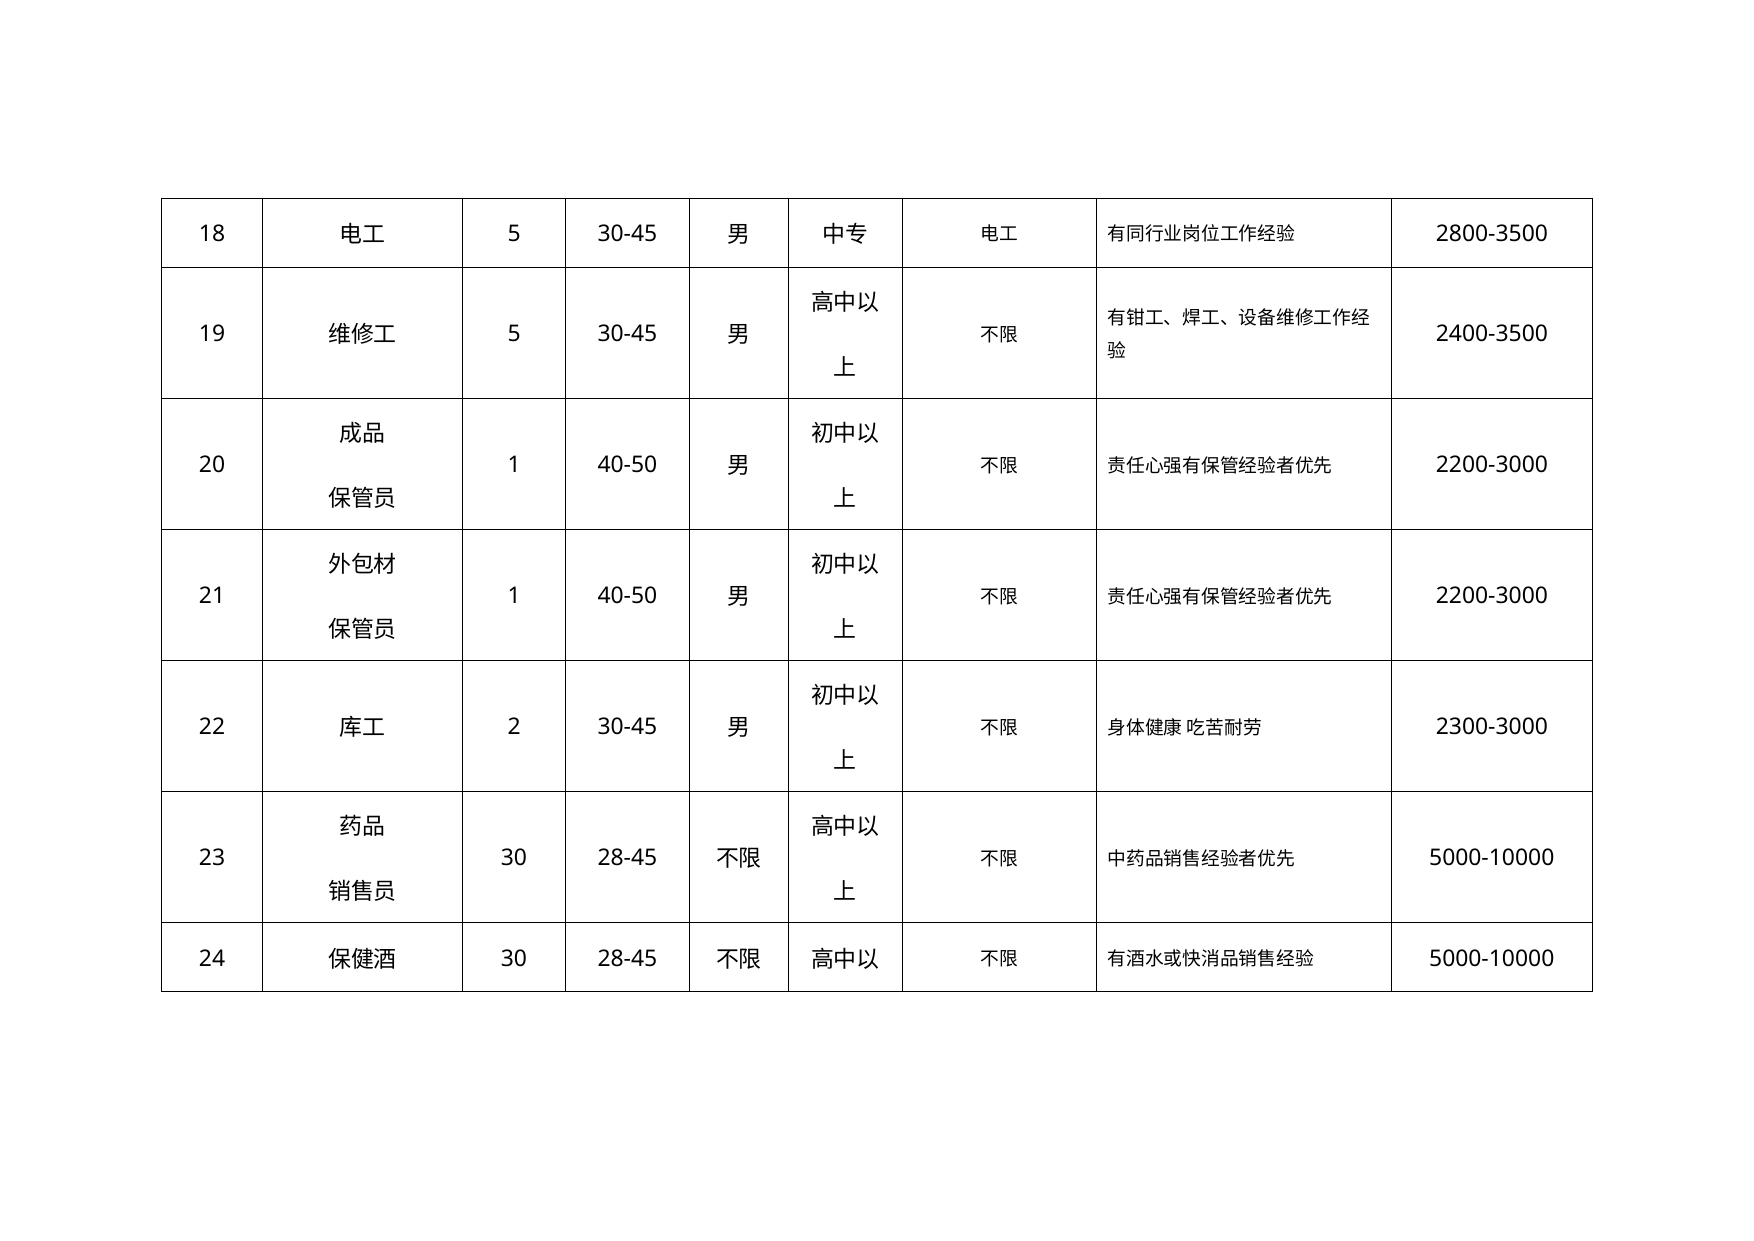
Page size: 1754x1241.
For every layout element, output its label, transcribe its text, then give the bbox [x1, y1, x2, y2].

table_cell 高中以上 [789, 792, 902, 922]
table_cell 21 [162, 530, 262, 660]
table_cell 28-45 [566, 792, 689, 922]
table_cell 2 [463, 661, 565, 791]
table_cell 40-50 [566, 399, 689, 529]
table_cell 19 [162, 268, 262, 398]
table_cell 不限 [903, 399, 1096, 529]
table_cell 不限 [903, 530, 1096, 660]
table_cell 2800-3500 [1392, 199, 1592, 267]
table_cell 30 [463, 792, 565, 922]
table_cell 高中以上 [789, 923, 902, 991]
table_cell 男 [690, 530, 788, 660]
table_cell 20 [162, 399, 262, 529]
table_cell 30-45 [566, 199, 689, 267]
table_cell 5000-10000 [1392, 792, 1592, 922]
table_cell 30-45 [566, 661, 689, 791]
table_cell 身体健康 吃苦耐劳 [1097, 661, 1391, 791]
table_cell 2400-3500 [1392, 268, 1592, 398]
table_cell 中药品销售经验者优先 [1097, 792, 1391, 922]
table_cell 成品 保管员 [263, 399, 462, 529]
table_cell 药品 销售员 [263, 792, 462, 922]
table_cell 不限 [903, 268, 1096, 398]
table_cell 责任心强有保管经验者优先 [1097, 530, 1391, 660]
table_cell 初中以上 [789, 661, 902, 791]
table_cell 不限 [690, 792, 788, 922]
table_cell 有钳工、焊工、设备维修工作经验 [1097, 268, 1391, 398]
table_cell 28-45 [566, 923, 689, 991]
table_cell 不限 [903, 923, 1096, 991]
table_cell 电工 [903, 199, 1096, 267]
table_cell 有同行业岗位工作经验 [1097, 199, 1391, 267]
table_cell 30 [463, 923, 565, 991]
table_cell 初中以上 [789, 530, 902, 660]
table_cell 不限 [903, 792, 1096, 922]
table_cell 有酒水或快消品销售经验 [1097, 923, 1391, 991]
table_cell 2300-3000 [1392, 661, 1592, 791]
table_cell 责任心强有保管经验者优先 [1097, 399, 1391, 529]
table_cell 保健酒 销售员 [263, 923, 462, 991]
table_cell 5000-10000 [1392, 923, 1592, 991]
table_cell 外包材 保管员 [263, 530, 462, 660]
table_cell 1 [463, 399, 565, 529]
table_cell 电工 [263, 199, 462, 267]
table_cell 男 [690, 661, 788, 791]
table_cell 18 [162, 199, 262, 267]
table_cell 2200-3000 [1392, 530, 1592, 660]
table_cell 库工 [263, 661, 462, 791]
table_cell 40-50 [566, 530, 689, 660]
table_cell 维修工 [263, 268, 462, 398]
table_cell 2200-3000 [1392, 399, 1592, 529]
table_cell 22 [162, 661, 262, 791]
table_cell 中专 [789, 199, 902, 267]
table_cell 5 [463, 268, 565, 398]
table_cell 初中以上 [789, 399, 902, 529]
table_cell 男 [690, 399, 788, 529]
table_cell 5 [463, 199, 565, 267]
table_cell 高中以上 [789, 268, 902, 398]
table_cell 24 [162, 923, 262, 991]
table_cell 23 [162, 792, 262, 922]
table_cell 不限 [903, 661, 1096, 791]
table_cell 1 [463, 530, 565, 660]
table_cell 不限 [690, 923, 788, 991]
table_cell 30-45 [566, 268, 689, 398]
table_cell 男 [690, 199, 788, 267]
table_cell 男 [690, 268, 788, 398]
